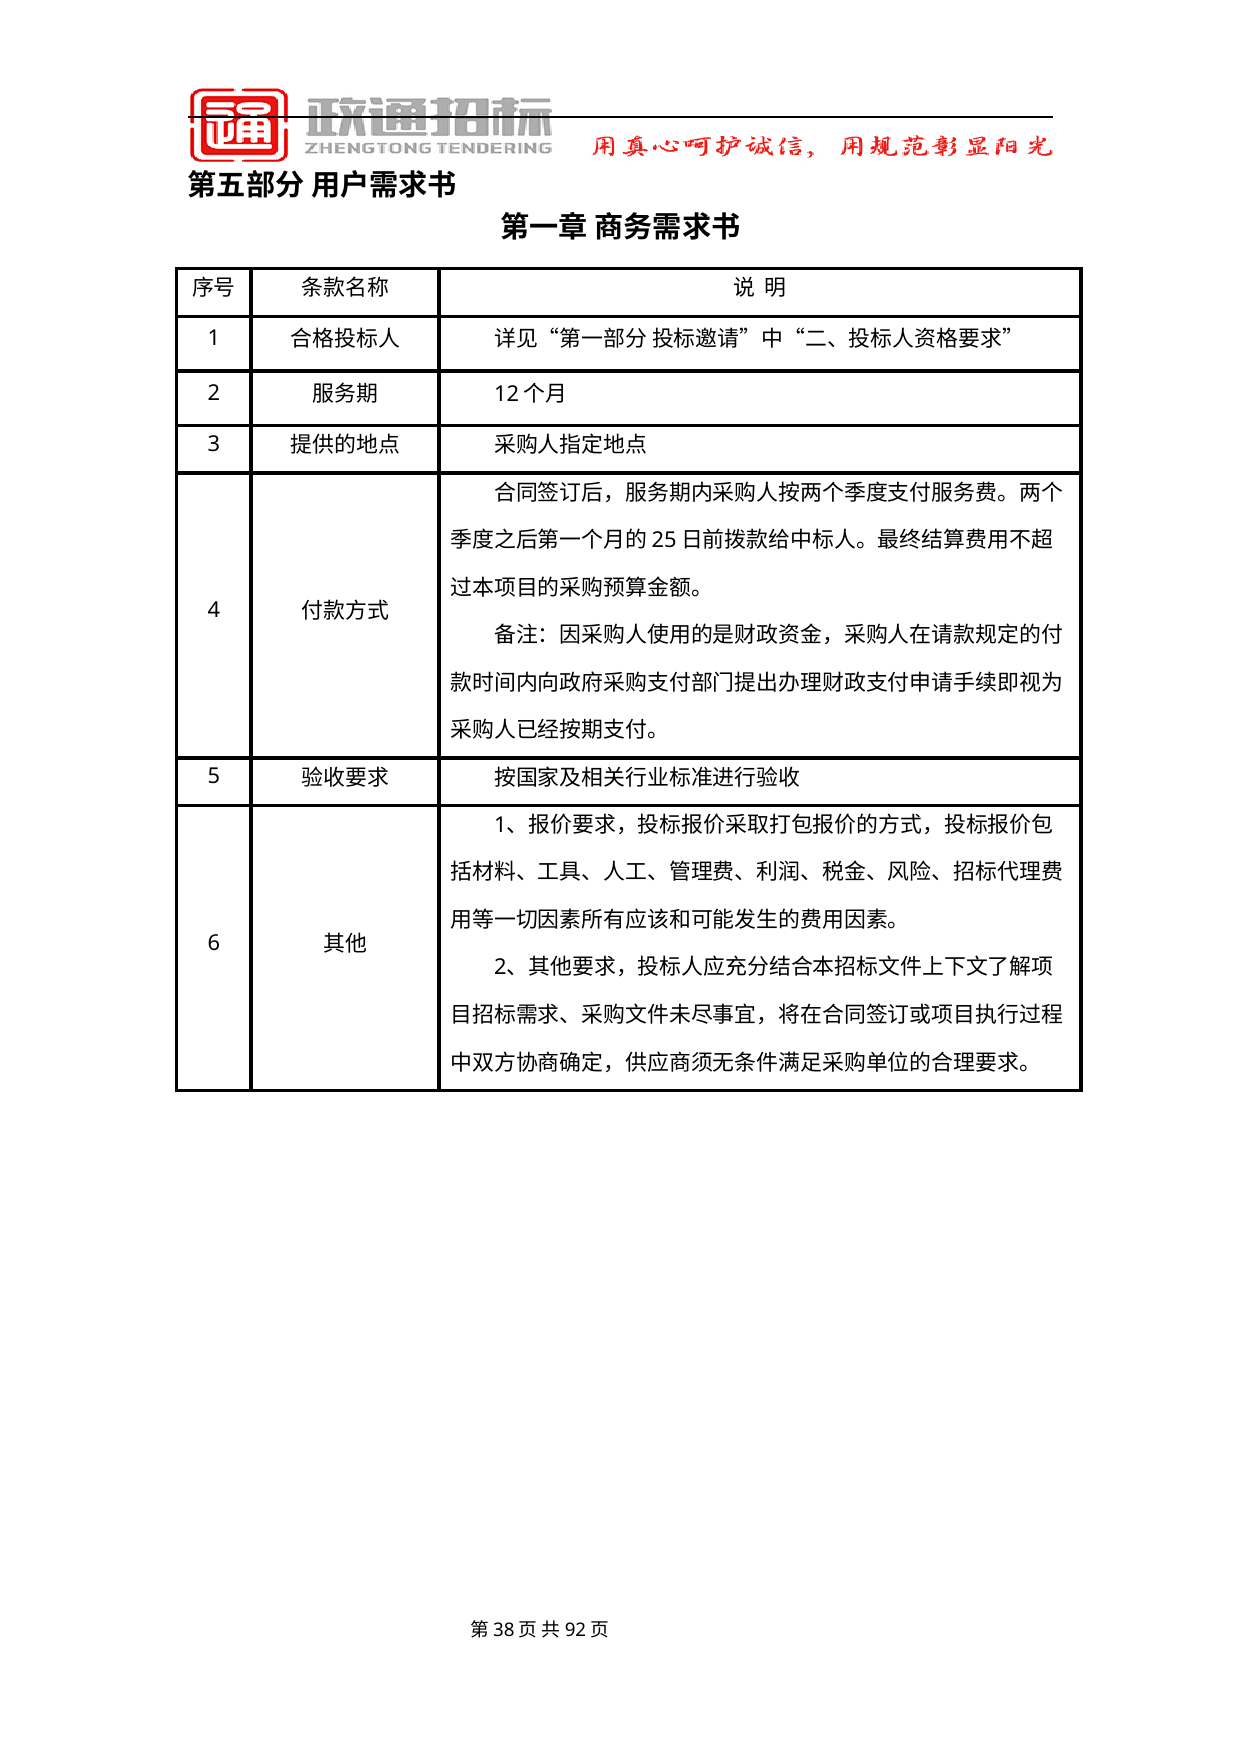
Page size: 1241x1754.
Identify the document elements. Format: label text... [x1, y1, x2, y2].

table_cell 合同签订后，服务期内采购人按两个季度支付服务费。两个季度之后第一个月的25日前拨款给中标人。最终结算费用不超过本项目的采购预算金额。 备注：因采购人使用的是财政资金，采购人在请款规定的付款时间内向政府采购支付部门提出办理财政支付申请手续即视为采购人已经按期支付。 [441, 475, 1079, 756]
table_cell 其他 [253, 807, 437, 1089]
table_cell 12个月 [441, 373, 1079, 424]
table_cell 采购人指定地点 [441, 427, 1079, 471]
picture [188, 118, 1053, 150]
subtitle 第一章 商务需求书 [187, 204, 1053, 246]
table_cell 4 [178, 475, 249, 756]
table_cell 付款方式 [253, 475, 437, 756]
table_cell 6 [178, 807, 249, 1089]
table_header 说 明 [441, 270, 1079, 314]
table_cell 按国家及相关行业标准进行验收 [441, 760, 1079, 804]
table_cell 验收要求 [253, 760, 437, 804]
table_cell 合格投标人 [253, 318, 437, 369]
subtitle 第五部分 用户需求书 [187, 150, 1053, 204]
table_cell 5 [178, 760, 249, 804]
picture [188, 88, 1053, 116]
table_header 序号 [178, 270, 249, 314]
table_cell 1、报价要求，投标报价采取打包报价的方式，投标报价包括材料、工具、人工、管理费、利润、税金、风险、招标代理费用等一切因素所有应该和可能发生的费用因素。 2、其他要求，投标人应充分结合本招标文件上下文了解项目招标需求、采购文件未尽事宜，将在合同签订或项目执行过程中双方协商确定，供应商须无条件满足采购单位的合理要求。 [441, 807, 1079, 1089]
table_cell 详见“第一部分 投标邀请”中“二、投标人资格要求” [441, 318, 1079, 369]
table_header 条款名称 [253, 270, 437, 314]
table_cell 3 [178, 427, 249, 471]
table_cell 1 [178, 318, 249, 369]
table_cell 提供的地点 [253, 427, 437, 471]
table_cell 2 [178, 373, 249, 424]
table_cell 服务期 [253, 373, 437, 424]
